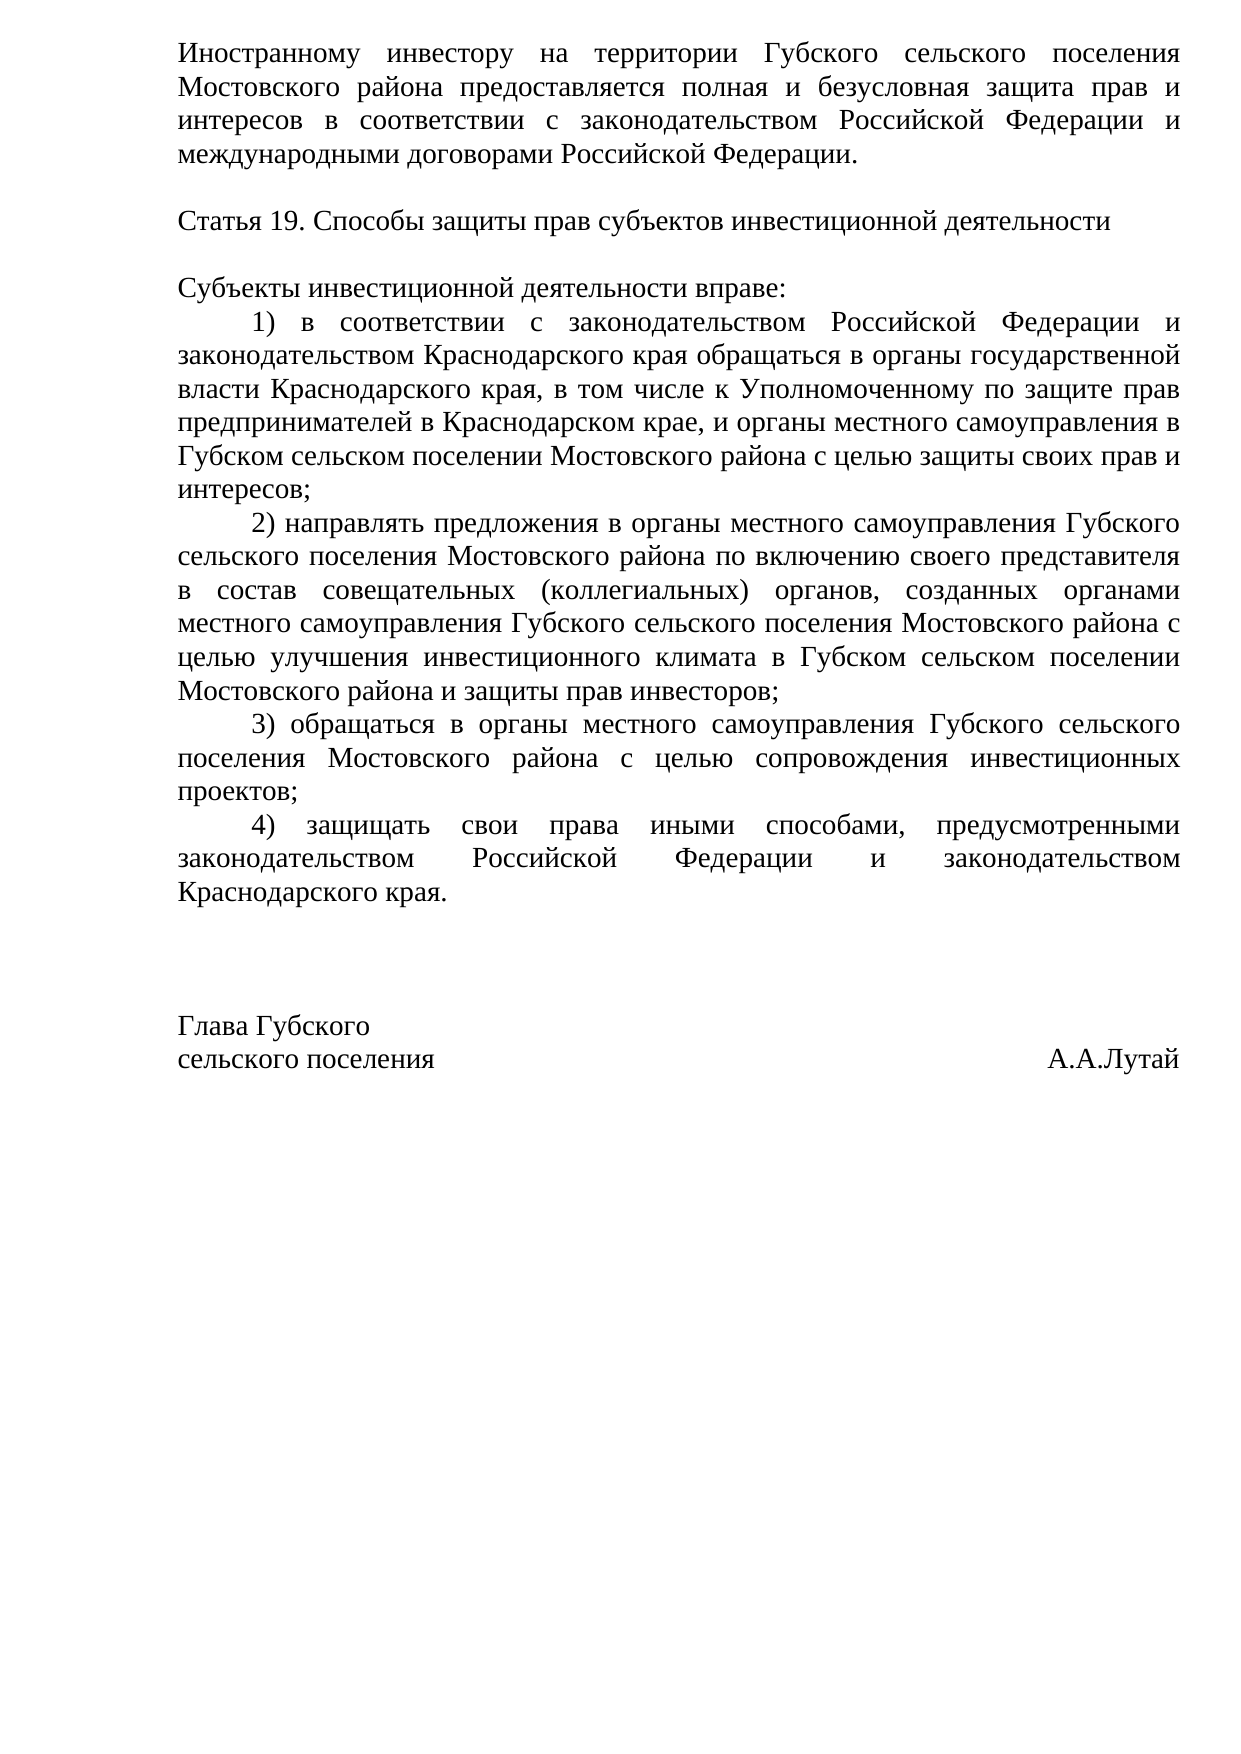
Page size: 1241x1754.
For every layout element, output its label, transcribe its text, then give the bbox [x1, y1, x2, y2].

text Иностранному инвестору на территории Губского сельского поселения Мостовского района предоставляется полная и безусловная защита прав и интересов в соответствии с законодательством Российской Федерации и международными договорами Российской Федерации. [177, 35, 1181, 169]
text 4) защищать свои права иными способами, предусмотренными законодательством Российской Федерации и законодательством Краснодарского края. [177, 807, 1181, 907]
text Глава Губского [177, 1008, 1181, 1042]
text сельского поселения А.А.Лутай [177, 1042, 1181, 1075]
text Статья 19. Способы защиты прав субъектов инвестиционной деятельности [177, 203, 1181, 237]
text 1) в соответствии с законодательством Российской Федерации и законодательством Краснодарского края обращаться в органы государственной власти Краснодарского края, в том числе к Уполномоченному по защите прав предпринимателей в Краснодарском крае, и органы местного самоуправления в Губском сельском поселении Мостовского района с целью защиты своих прав и интересов; [177, 304, 1181, 505]
text 3) обращаться в органы местного самоуправления Губского сельского поселения Мостовского района с целью сопровождения инвестиционных проектов; [177, 706, 1181, 807]
text 2) направлять предложения в органы местного самоуправления Губского сельского поселения Мостовского района по включению своего представителя в состав совещательных (коллегиальных) органов, созданных органами местного самоуправления Губского сельского поселения Мостовского района с целью улучшения инвестиционного климата в Губском сельском поселении Мостовского района и защиты прав инвесторов; [177, 505, 1181, 706]
text Субъекты инвестиционной деятельности вправе: [177, 270, 1181, 304]
